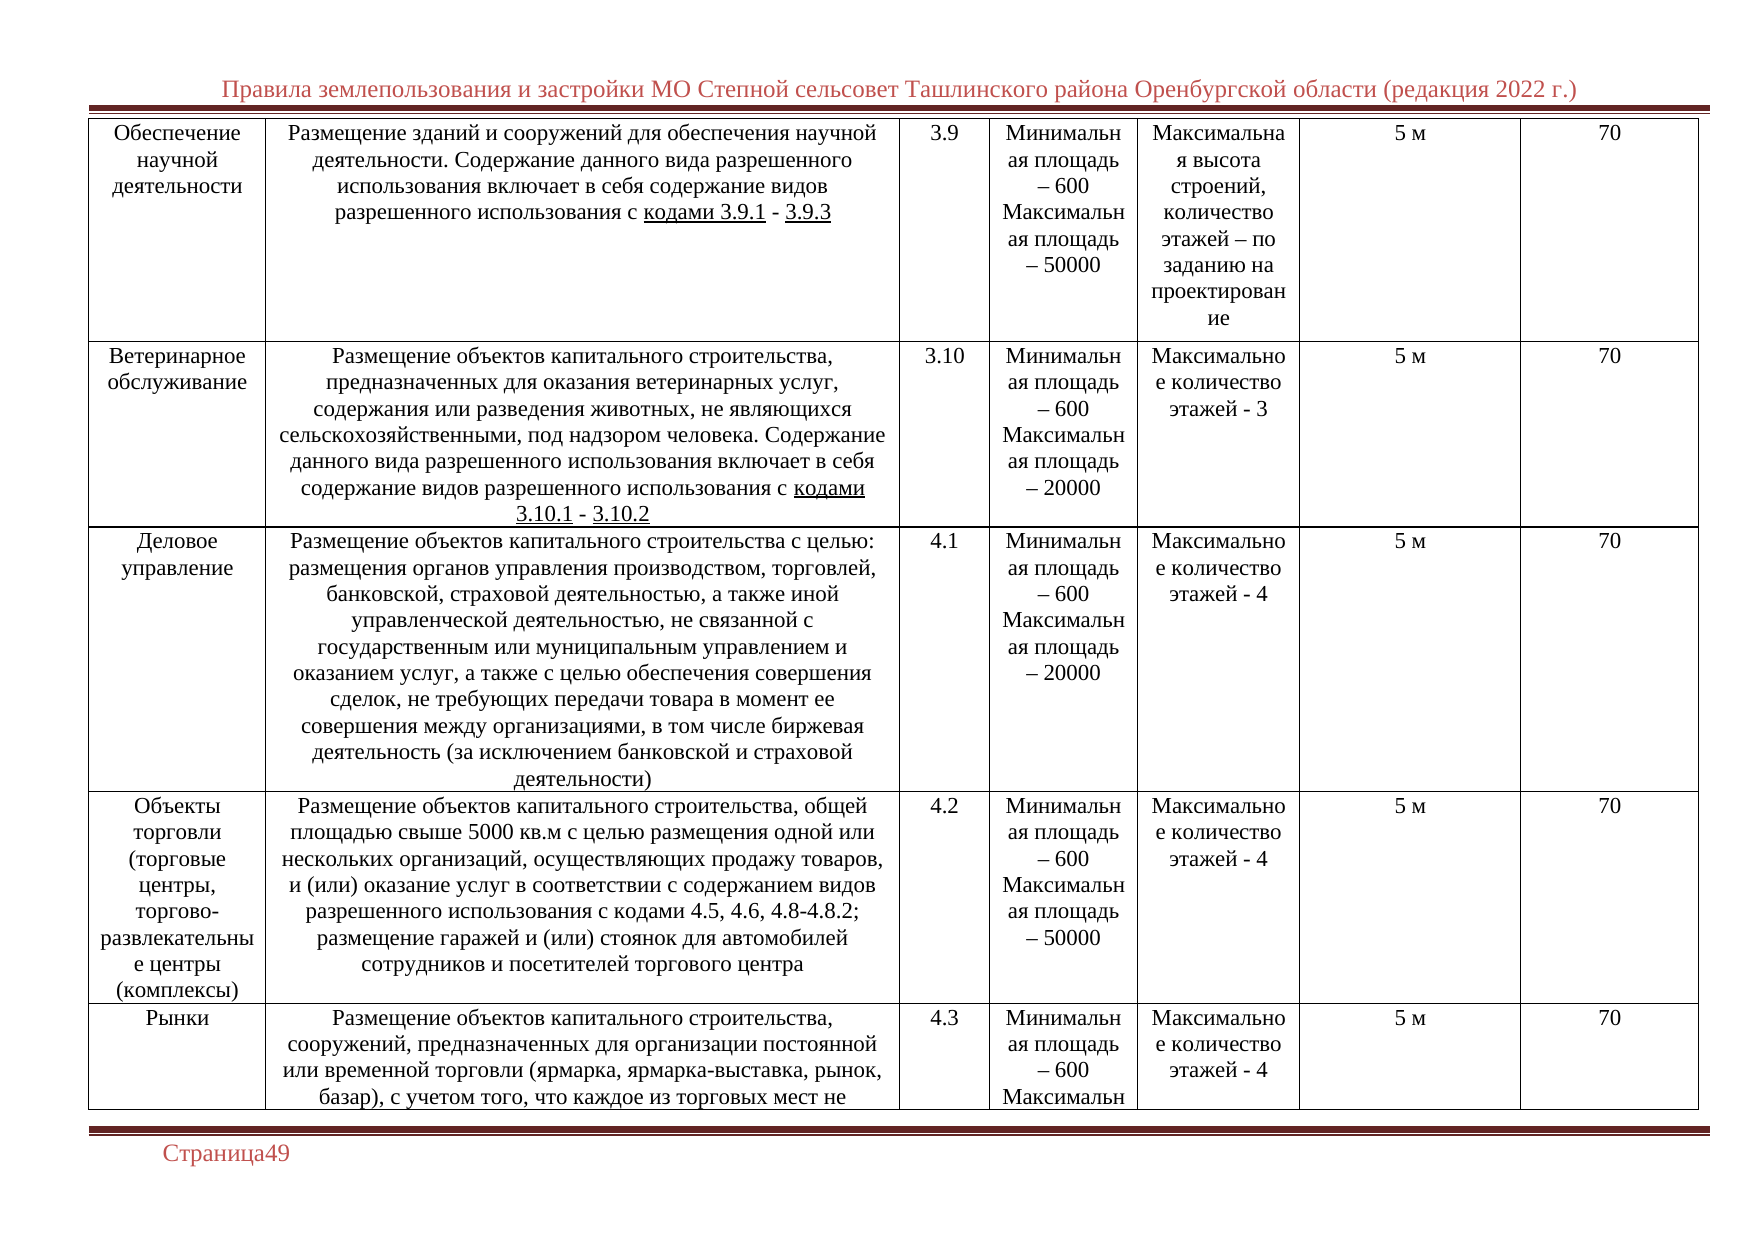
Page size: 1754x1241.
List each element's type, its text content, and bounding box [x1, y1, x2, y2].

table_cell 5 м [1300, 119, 1520, 341]
table_cell 3.9 [900, 119, 989, 341]
table_cell 70 [1521, 119, 1698, 341]
table_cell Максимальное количество этажей - 4 [1138, 528, 1299, 791]
table_cell Минимальная площадь – 600 Максимальная площадь – 20000 [990, 342, 1137, 526]
table_cell Ветеринарное обслуживание [89, 342, 265, 526]
table_cell 70 [1521, 792, 1698, 1003]
table_cell 5 м [1300, 528, 1520, 791]
table_cell Размещение объектов капитального строительства, общей площадью свыше 5000 кв.м с целью размещения одной или нескольких организаций, осуществляющих продажу товаров, и (или) оказание услуг в соответствии с содержанием видов разрешенного использования с кодами 4.5, 4.6, 4.8-4.8.2; размещение гаражей и (или) стоянок для автомобилей сотрудников и посетителей торгового центра [266, 792, 899, 1003]
table_cell Максимальное количество этажей - 3 [1138, 342, 1299, 526]
table_cell 70 [1521, 1004, 1698, 1109]
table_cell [990, 1004, 1137, 1109]
table_cell 5 м [1300, 342, 1520, 526]
table_cell 3.10 [900, 342, 989, 526]
table_cell 4.2 [900, 792, 989, 1003]
table_cell Размещение объектов капитального строительства, предназначенных для оказания ветеринарных услуг, содержания или разведения животных, не являющихся сельскохозяйственными, под надзором человека. Содержание данного вида разрешенного использования включает в себя содержание видов разрешенного использования с кодами 3.10.1 - 3.10.2 [266, 342, 899, 526]
table_cell Минимальная площадь – 600 Максимальная площадь – 50000 [990, 119, 1137, 341]
table_cell Деловое управление [89, 528, 265, 791]
table_cell Максимальное количество этажей - 4 [1138, 792, 1299, 1003]
table_cell Размещение зданий и сооружений для обеспечения научной деятельности. Содержание данного вида разрешенного использования включает в себя содержание видов разрешенного использования с кодами 3.9.1 - 3.9.3 [266, 119, 899, 341]
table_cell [1138, 1004, 1299, 1109]
table_cell 5 м [1300, 1004, 1520, 1109]
table_cell Размещение объектов капитального строительства с целью: размещения органов управления производством, торговлей, банковской, страховой деятельностью, а также иной управленческой деятельностью, не связанной с государственным или муниципальным управлением и оказанием услуг, а также с целью обеспечения совершения сделок, не требующих передачи товара в момент ее совершения между организациями, в том числе биржевая деятельность (за исключением банковской и страховой деятельности) [266, 528, 899, 791]
table_cell 4.3 [900, 1004, 989, 1109]
table_cell Минимальная площадь – 600 Максимальная площадь – 20000 [990, 528, 1137, 791]
table_cell Рынки [89, 1004, 265, 1109]
table_cell Объекты торговли (торговые центры, торгово- развлекательные центры (комплексы) [89, 792, 265, 1003]
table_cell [266, 1004, 899, 1109]
table_cell Обеспечение научной деятельности [89, 119, 265, 341]
table_cell Максимальная высота строений, количество этажей – по заданию на проектирование [1138, 119, 1299, 341]
table_cell 5 м [1300, 792, 1520, 1003]
table_cell 70 [1521, 528, 1698, 791]
table_cell Минимальная площадь – 600 Максимальная площадь – 50000 [990, 792, 1137, 1003]
table_cell 70 [1521, 342, 1698, 526]
table_cell 4.1 [900, 528, 989, 791]
